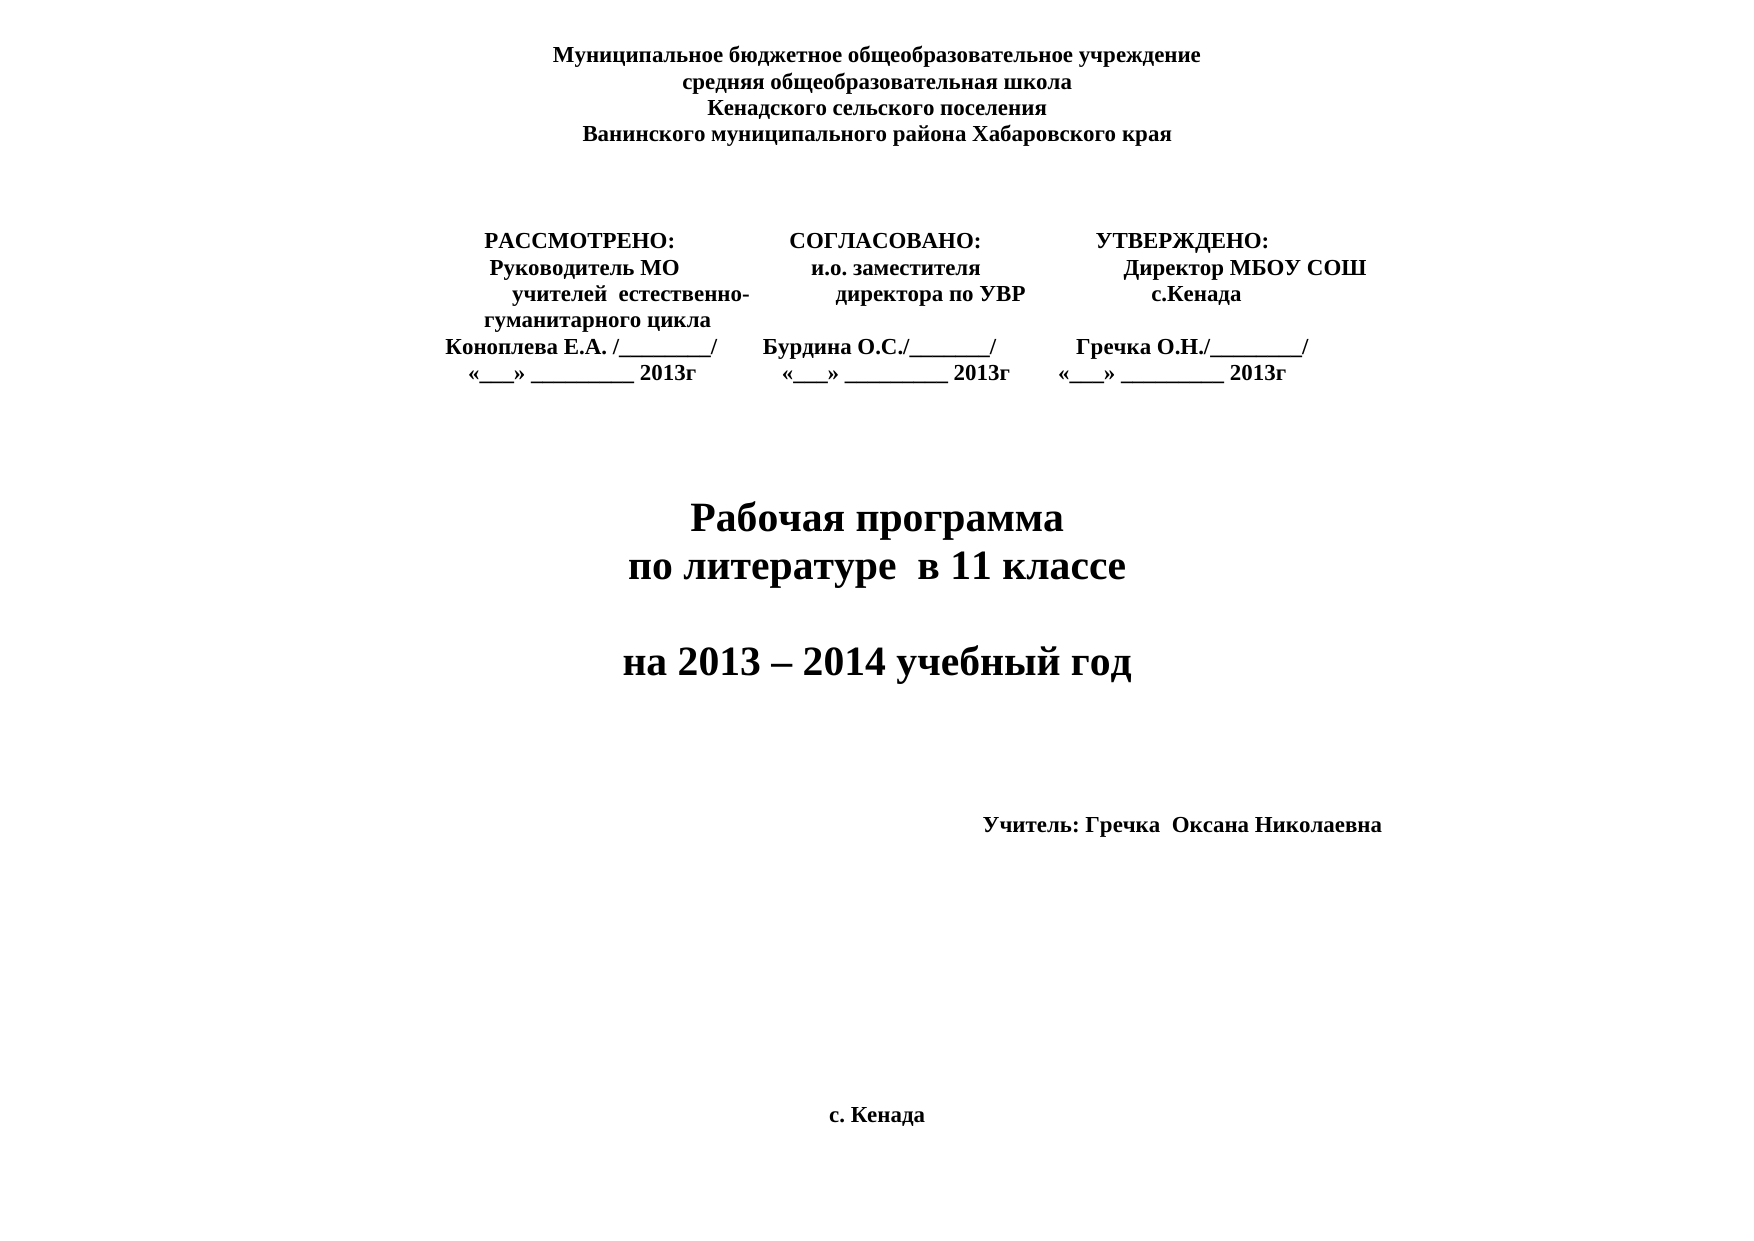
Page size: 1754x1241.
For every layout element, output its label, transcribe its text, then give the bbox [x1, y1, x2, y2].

text РАССМОТРЕНО: СОГЛАСОВАНО: УТВЕРЖДЕНО: [41, 227, 1713, 254]
text Руководитель МО и.о. заместителя Директор МБОУ СОШ [41, 254, 1713, 280]
text с. Кенада [41, 1101, 1713, 1128]
text на 2013 – 2014 учебный год [41, 636, 1713, 684]
text Рабочая программа [41, 493, 1713, 541]
text Ванинского муниципального района Хабаровского края [41, 120, 1713, 147]
text средняя общеобразовательная школа [41, 68, 1713, 94]
text учителей естественно- директора по УВР с.Кенада [41, 280, 1713, 307]
text Учитель: Гречка Оксана Николаевна [41, 811, 1713, 838]
text по литературе в 11 классе [41, 541, 1713, 588]
text Муниципальное бюджетное общеобразовательное учреждение [41, 41, 1713, 68]
text Коноплева Е.А. /________/ Бурдина О.С./_______/ Гречка О.Н./________/ [41, 333, 1713, 359]
text «___» _________ 2013г «___» _________ 2013г «___» _________ 2013г [41, 359, 1713, 386]
text гуманитарного цикла [410, 307, 1713, 333]
text Кенадского сельского поселения [41, 94, 1713, 120]
